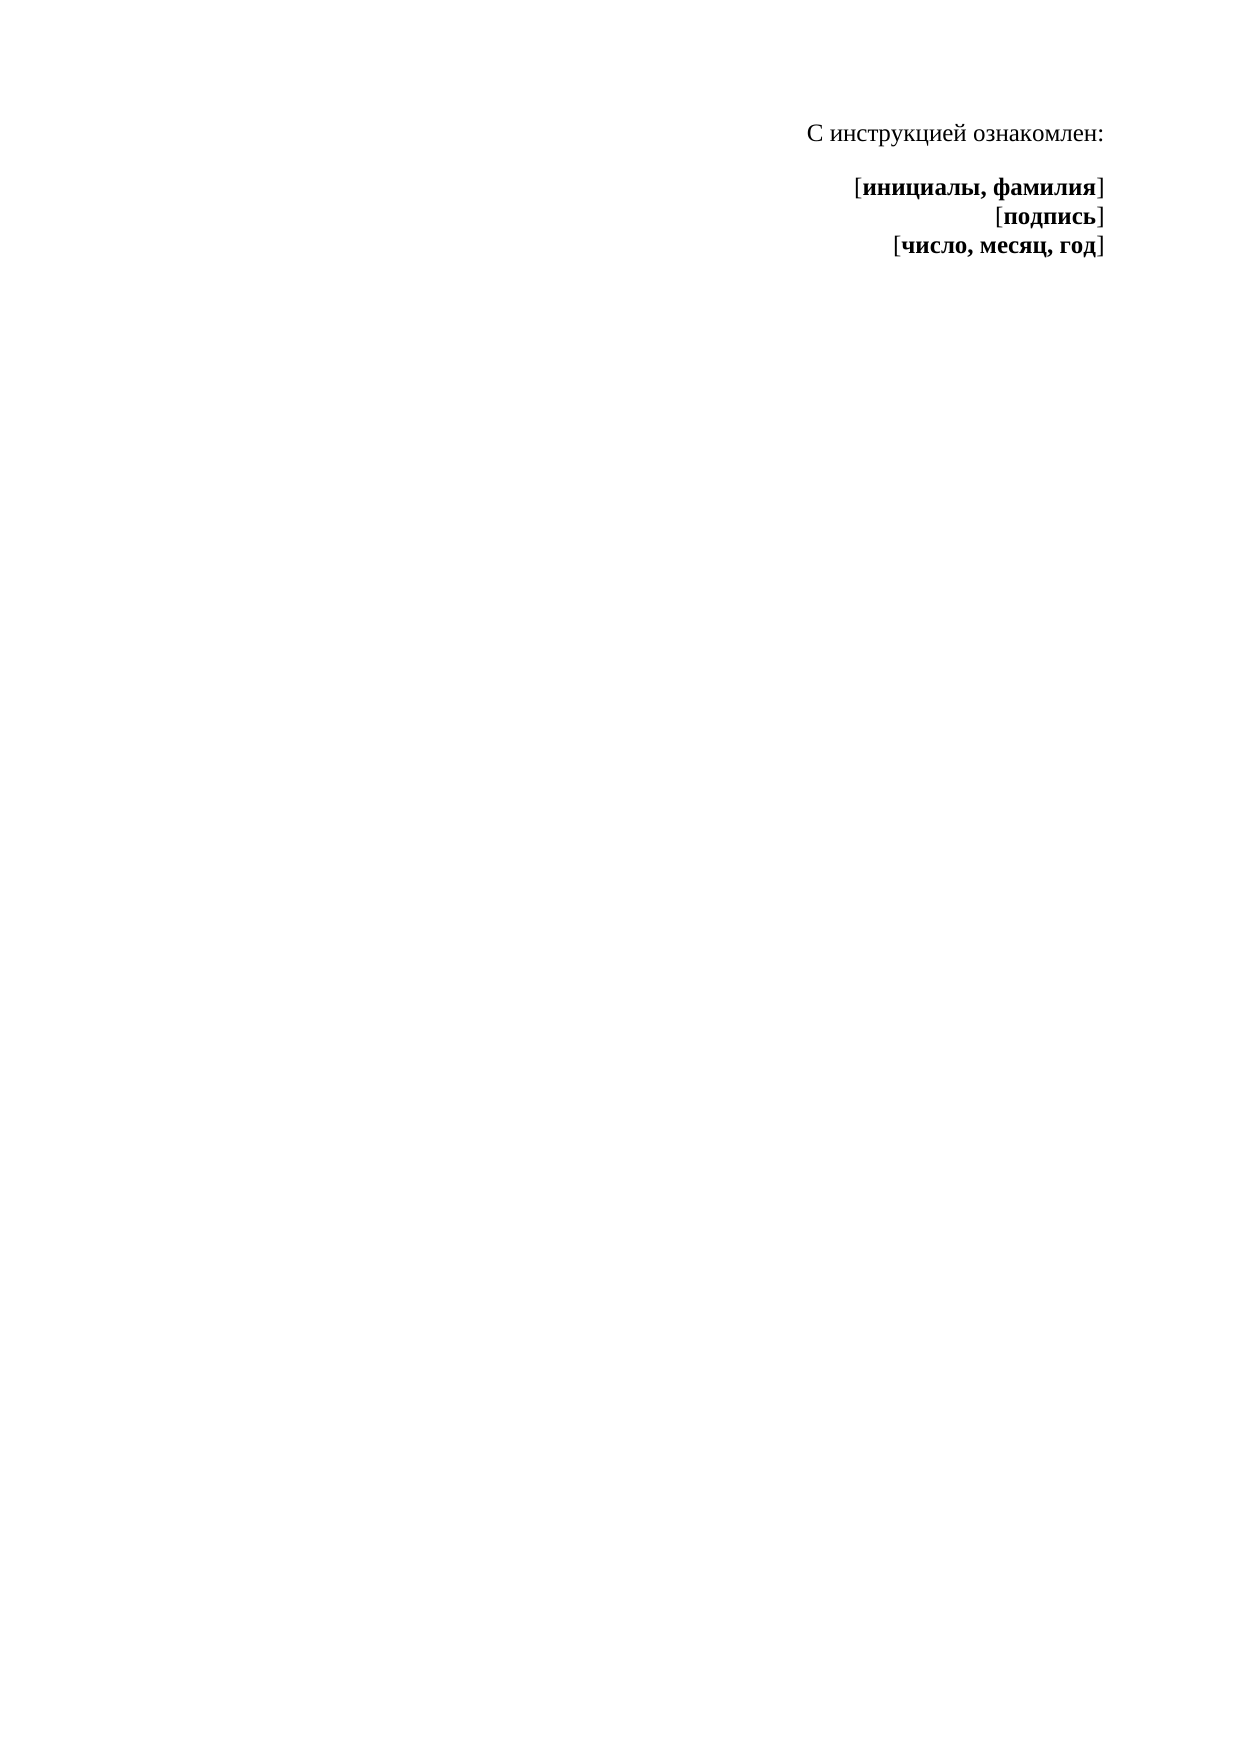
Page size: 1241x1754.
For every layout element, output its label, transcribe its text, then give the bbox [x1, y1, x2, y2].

text [число, месяц, год] [150, 230, 1104, 259]
text [подпись] [150, 201, 1104, 230]
text С инструкцией ознакомлен: [150, 118, 1104, 147]
text [инициалы, фамилия] [150, 172, 1104, 201]
